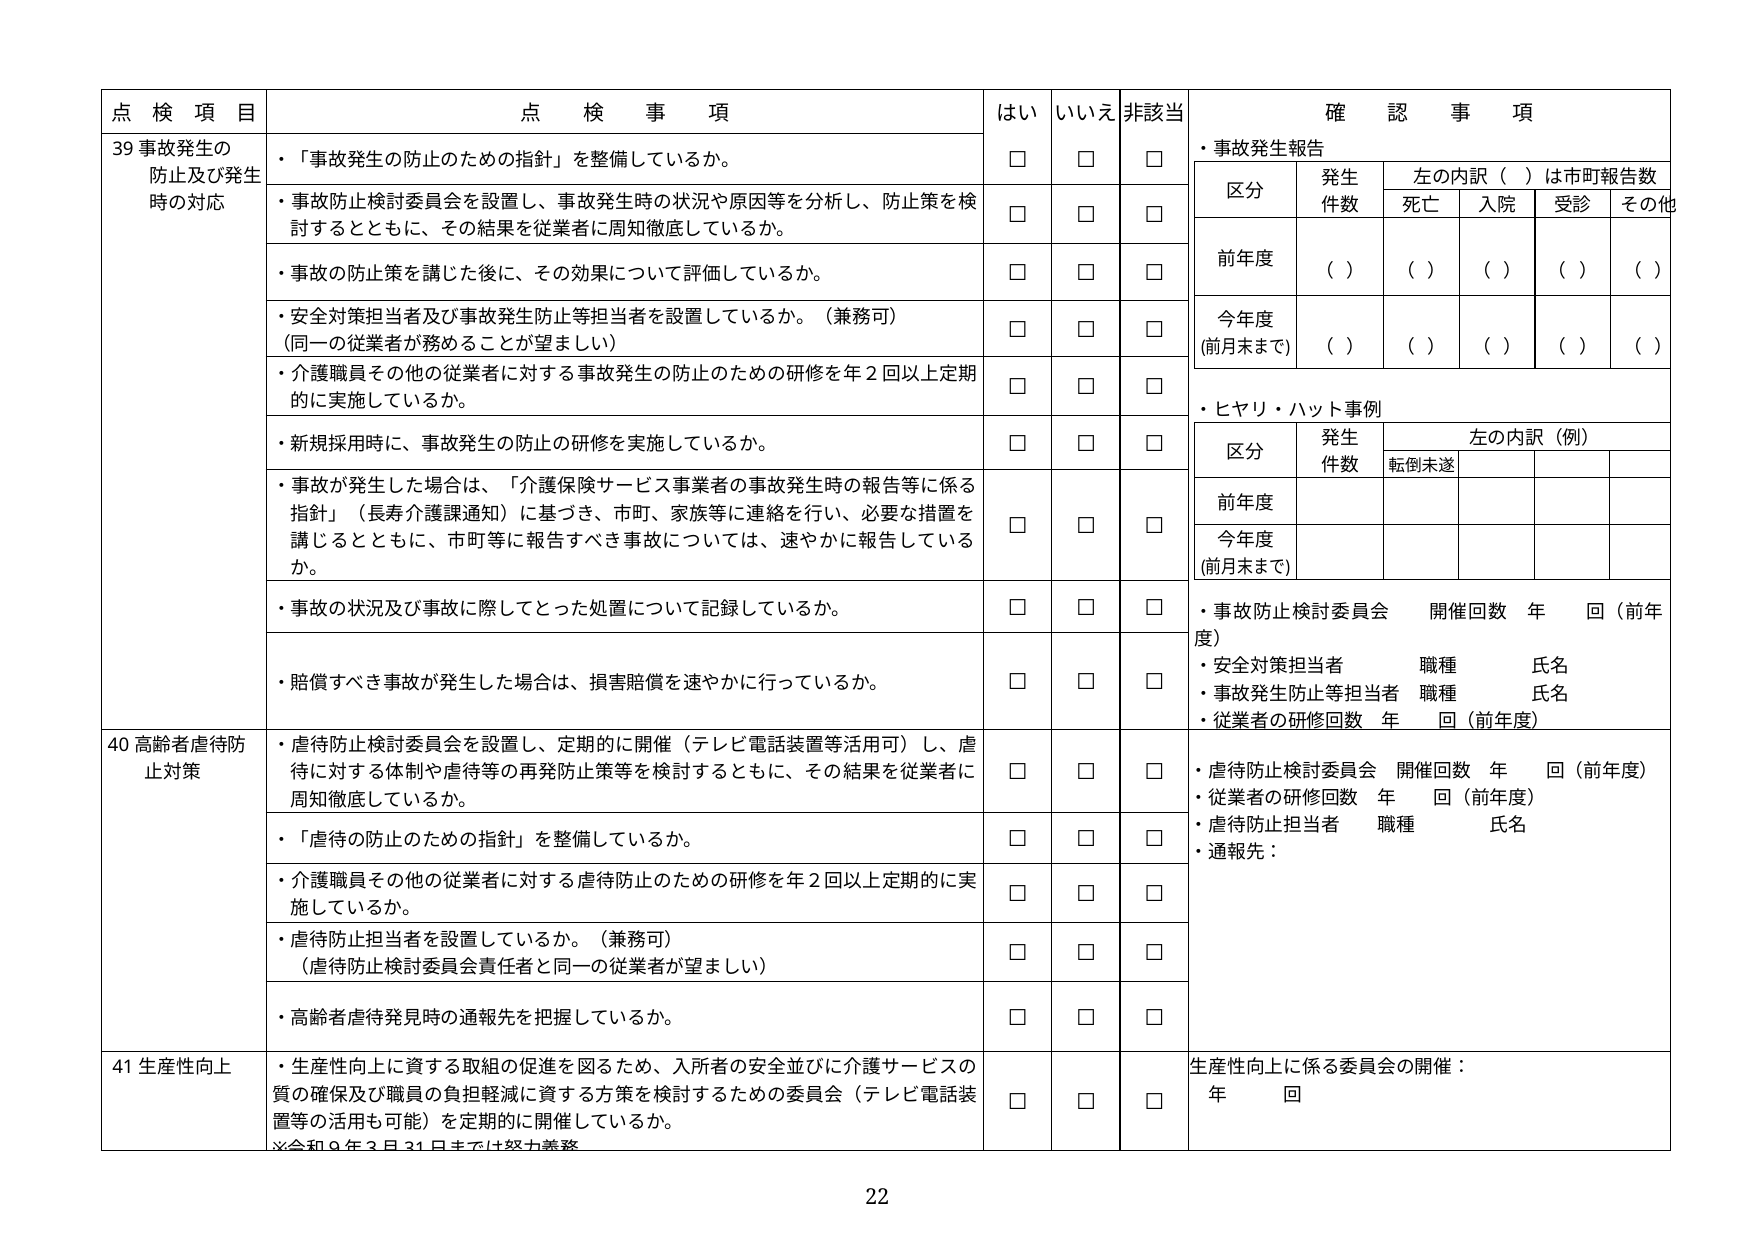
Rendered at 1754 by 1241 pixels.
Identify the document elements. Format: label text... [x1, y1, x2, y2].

table_cell [1121, 133, 1188, 183]
table_cell [984, 1052, 1051, 1150]
table_cell [1052, 301, 1119, 356]
table_cell ・介護職員その他の従業者に対する虐待防止のための研修を年２回以上定期的に実施しているか。 [267, 864, 983, 922]
table_cell ・虐待防止検討委員会 開催回数 年 回（前年度） ・従業者の研修回数 年 回（前年度） ・虐待防止担当者 職種 氏名 ・通報先： [1189, 730, 1670, 1051]
table_cell [1121, 813, 1188, 863]
table_cell [1052, 923, 1119, 981]
table_cell [984, 864, 1051, 922]
table_cell ・新規採用時に、事故発生の防止の研修を実施しているか。 [267, 416, 983, 469]
table_cell [984, 133, 1051, 183]
table_cell ・事故が発生した場合は、「介護保険サービス事業者の事故発生時の報告等に係る指針」（長寿介護課通知）に基づき、市町、家族等に連絡を行い、必要な措置を講じるとともに、市町等に報告すべき事故については、速やかに報告しているか。 [267, 470, 983, 580]
table_cell [984, 923, 1051, 981]
table_cell [984, 185, 1051, 242]
table_cell 40 高齢者虐待防 止対策 [102, 730, 266, 1051]
table_cell [1121, 470, 1188, 580]
table_cell [1121, 633, 1188, 729]
table_cell 41 生産性向上 [102, 1052, 266, 1150]
table_cell ・高齢者虐待発見時の通報先を把握しているか。 [267, 982, 983, 1051]
table_cell [984, 357, 1051, 415]
table_cell 39 事故発生の 防止及び発生 時の対応 [102, 134, 266, 729]
table_cell ・「事故発生の防止のための指針」を整備しているか。 [267, 134, 983, 183]
table_cell [1121, 416, 1188, 469]
table_cell ・「虐待の防止のための指針」を整備しているか。 [267, 813, 983, 863]
table_cell [984, 416, 1051, 469]
table_cell [1052, 357, 1119, 415]
table_cell [984, 470, 1051, 580]
table_header 点 検 項 目 [102, 90, 266, 133]
table_cell [1052, 133, 1119, 183]
table_header はい [984, 90, 1051, 133]
table_cell [1121, 864, 1188, 922]
table_cell [984, 301, 1051, 356]
table_cell ・安全対策担当者及び事故発生防止等担当者を設置しているか。（兼務可） （同一の従業者が務めることが望ましい） [267, 301, 983, 356]
table_cell ・賠償すべき事故が発生した場合は、損害賠償を速やかに行っているか。 [267, 633, 983, 729]
table_cell [984, 581, 1051, 632]
table_cell [1121, 1052, 1188, 1150]
table_cell [1052, 470, 1119, 580]
table_cell [1052, 633, 1119, 729]
table_cell ・事故の状況及び事故に際してとった処置について記録しているか。 [267, 581, 983, 632]
table_header 点 検 事 項 [267, 90, 983, 133]
table_cell [1052, 244, 1119, 300]
table_cell [1052, 1052, 1119, 1150]
table_header 非該当 [1121, 90, 1188, 133]
table_cell [1121, 357, 1188, 415]
table_cell ・虐待防止担当者を設置しているか。（兼務可） （虐待防止検討委員会責任者と同一の従業者が望ましい） [267, 923, 983, 981]
table_cell ・介護職員その他の従業者に対する事故発生の防止のための研修を年２回以上定期的に実施しているか。 [267, 357, 983, 415]
table_cell [1121, 301, 1188, 356]
table_cell [1121, 982, 1188, 1051]
table_cell [984, 982, 1051, 1051]
table_cell [1052, 813, 1119, 863]
table_cell [1052, 864, 1119, 922]
table_cell ・事故発生報告 ・ヒヤリ・ハット事例 ・事故防止検討委員会 開催回数 年 回（前年度） ・安全対策担当者 職種 氏名 ・事故発生防止等担当者 職種 氏名 ・従業者の研修回数 年 回（前年度） ・損害賠償保険等の加入 有 無 [1189, 133, 1670, 729]
table_header いいえ [1052, 90, 1119, 133]
table_cell [1121, 581, 1188, 632]
table_cell ・事故防止検討委員会を設置し、事故発生時の状況や原因等を分析し、防止策を検討するとともに、その結果を従業者に周知徹底しているか。 [267, 185, 983, 242]
table_cell ・虐待防止検討委員会を設置し、定期的に開催（テレビ電話装置等活用可）し、虐待に対する体制や虐待等の再発防止策等を検討するともに、その結果を従業者に周知徹底しているか。 [267, 730, 983, 812]
table_cell [1121, 730, 1188, 812]
table_cell ・事故の防止策を講じた後に、その効果について評価しているか。 [267, 244, 983, 300]
table_cell ・生産性向上に資する取組の促進を図るため、入所者の安全並びに介護サービスの質の確保及び職員の負担軽減に資する方策を検討するための委員会（テレビ電話装置等の活用も可能）を定期的に開催しているか。 ※令和９年３月31日までは努力義務 [267, 1052, 983, 1150]
table_cell [1121, 923, 1188, 981]
table_cell [1121, 185, 1188, 242]
table_cell [1052, 581, 1119, 632]
table_header 確 認 事 項 [1189, 90, 1670, 133]
table_cell [1121, 244, 1188, 300]
table_cell [1052, 416, 1119, 469]
table_cell [984, 244, 1051, 300]
table_cell [984, 813, 1051, 863]
table_cell [984, 633, 1051, 729]
table_cell [984, 730, 1051, 812]
table_cell 生産性向上に係る委員会の開催： 年 回 [1189, 1052, 1670, 1150]
table_cell [1052, 185, 1119, 242]
table_cell [1052, 730, 1119, 812]
table_cell [1052, 982, 1119, 1051]
